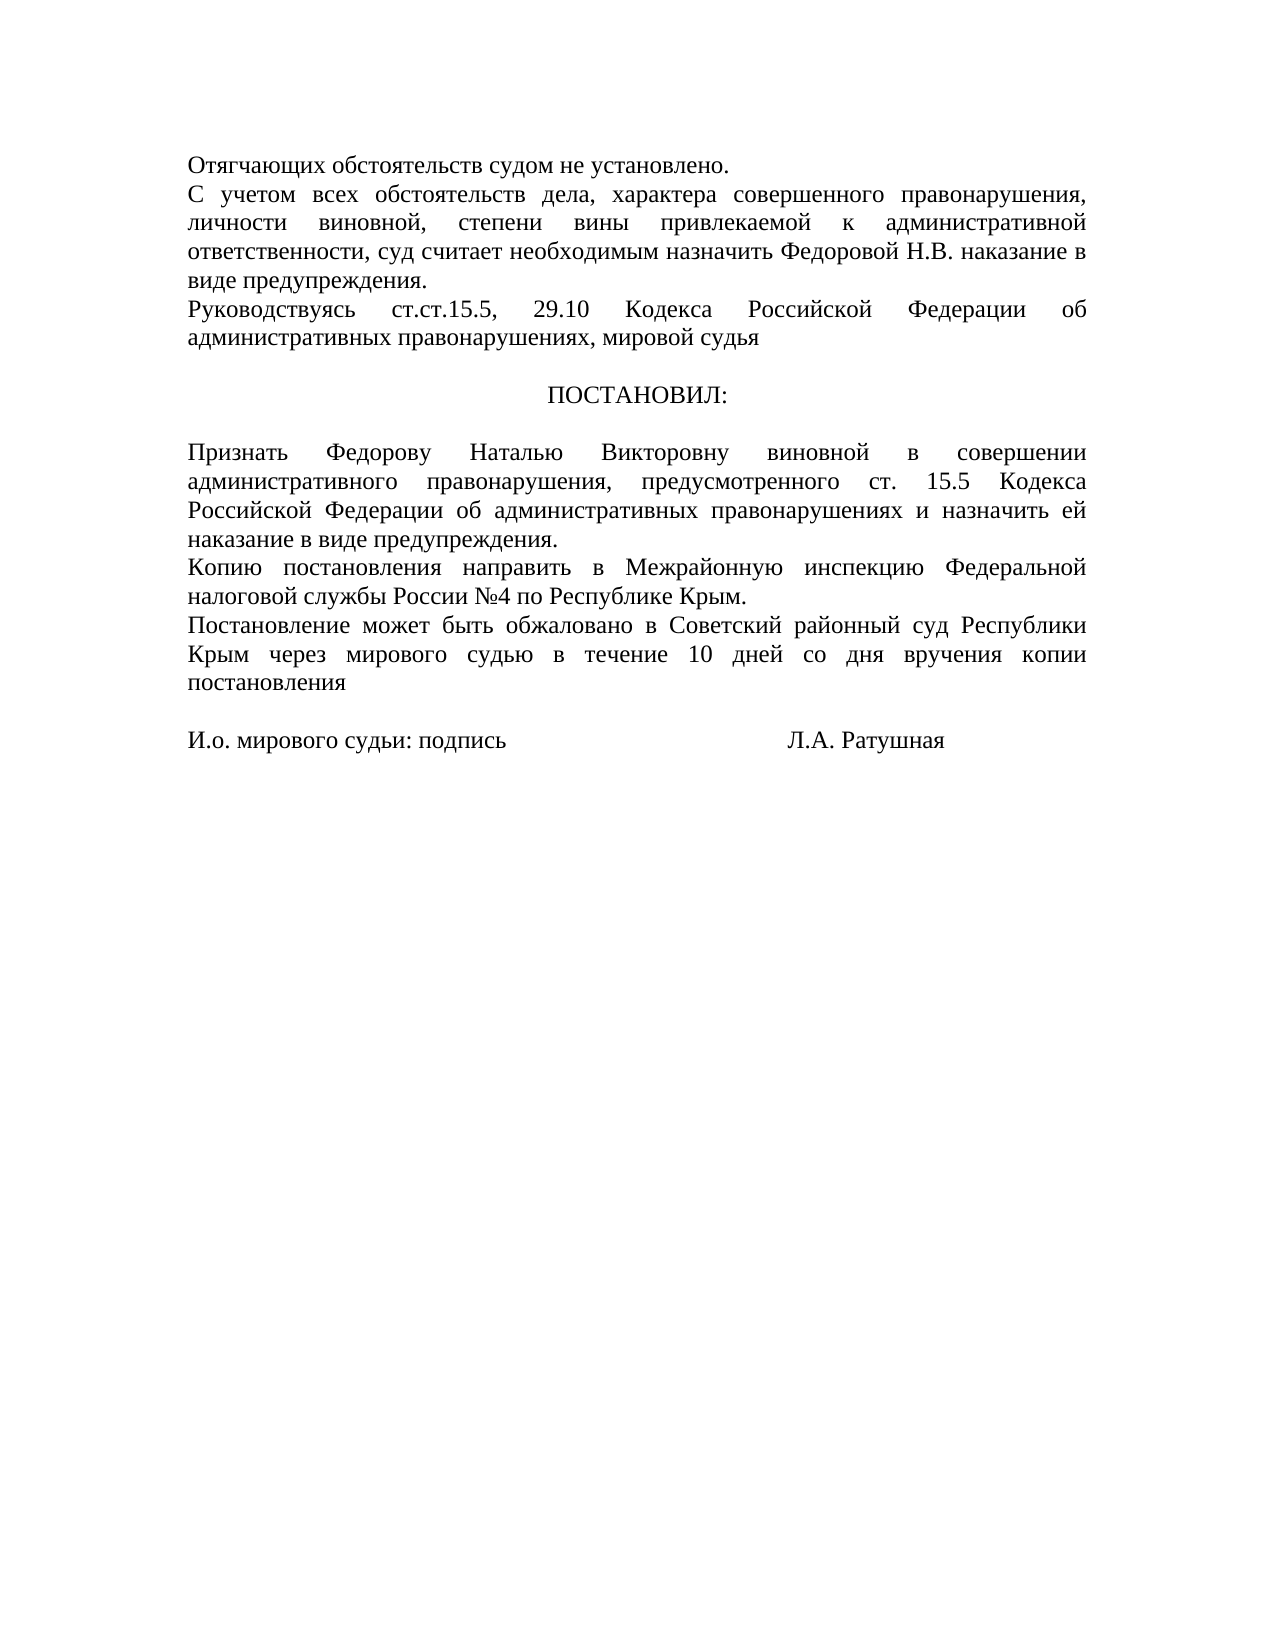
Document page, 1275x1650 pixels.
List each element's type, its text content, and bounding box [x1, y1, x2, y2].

text ПОСТАНОВИЛ: [187, 380, 1087, 409]
text Руководствуясь ст.ст.15.5, 29.10 Кодекса Российской Федерации об административных правонарушениях, мировой судья [187, 294, 1087, 351]
text С учетом всех обстоятельств дела, характера совершенного правонарушения, личности виновной, степени вины привлекаемой к административной ответственности, суд считает необходимым назначить Федоровой Н.В. наказание в виде предупреждения. [187, 179, 1087, 294]
text И.о. мирового судьи: подпись Л.А. Ратушная [187, 725, 1087, 754]
text Отягчающих обстоятельств судом не установлено. [187, 150, 1087, 179]
text Признать Федорову Наталью Викторовну виновной в совершении административного правонарушения, предусмотренного ст. 15.5 Кодекса Российской Федерации об административных правонарушениях и назначить ей наказание в виде предупреждения. [187, 437, 1087, 552]
text Постановление может быть обжаловано в Советский районный суд Республики Крым через мирового судью в течение 10 дней со дня вручения копии постановления [187, 610, 1087, 696]
text Копию постановления направить в Межрайонную инспекцию Федеральной налоговой службы России №4 по Республике Крым. [187, 552, 1087, 610]
